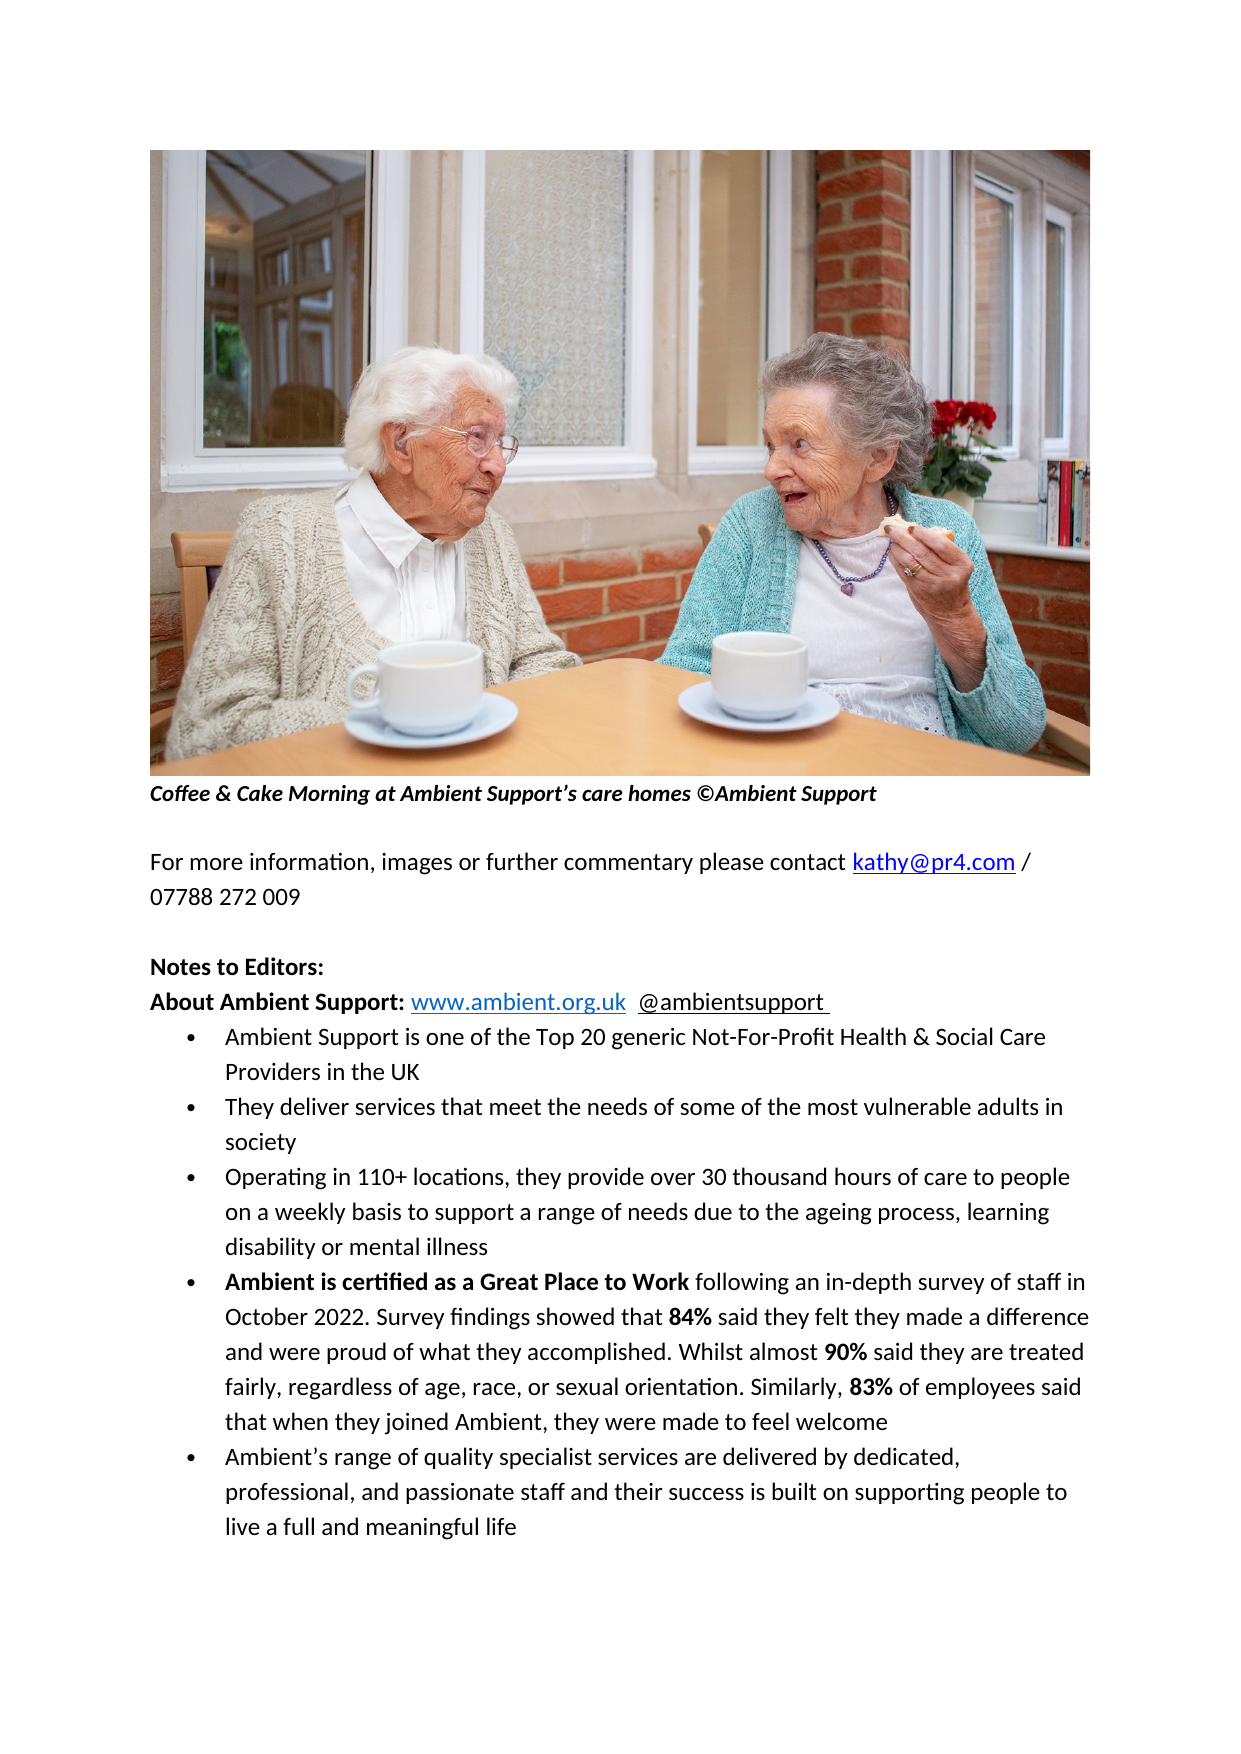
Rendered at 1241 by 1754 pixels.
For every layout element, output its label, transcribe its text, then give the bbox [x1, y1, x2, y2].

picture [150, 150, 1091, 776]
list Ambient Support is one of the Top 20 generic Not-For-Profit Health & Social Care Providers in the UK [187, 1022, 1090, 1087]
list They deliver services that meet the needs of some of the most vulnerable adults in society [187, 1092, 1090, 1157]
list Ambient is certified as a Great Place to Work following an in-depth survey of staff in October 2022. Survey findings showed that 84% said they felt they made a difference and were proud of what they accomplished. Whilst almost 90% said they are treated fairly, regardless of age, race, or sexual orientation. Similarly, 83% of employees said that when they joined Ambient, they were made to feel welcome [187, 1267, 1090, 1437]
text Notes to Editors: [150, 952, 1090, 982]
list Operating in 110+ locations, they provide over 30 thousand hours of care to people on a weekly basis to support a range of needs due to the ageing process, learning disability or mental illness [187, 1162, 1090, 1262]
text For more information, images or further commentary please contact kathy@pr4.com / 07788 272 009 [150, 847, 1090, 912]
text Coffee & Cake Morning at Ambient Support’s care homes ©Ambient Support [150, 776, 1090, 807]
list Ambient’s range of quality specialist services are delivered by dedicated, professional, and passionate staff and their success is built on supporting people to live a full and meaningful life [187, 1442, 1090, 1542]
text About Ambient Support: www.ambient.org.uk @ambientsupport [150, 987, 1090, 1017]
